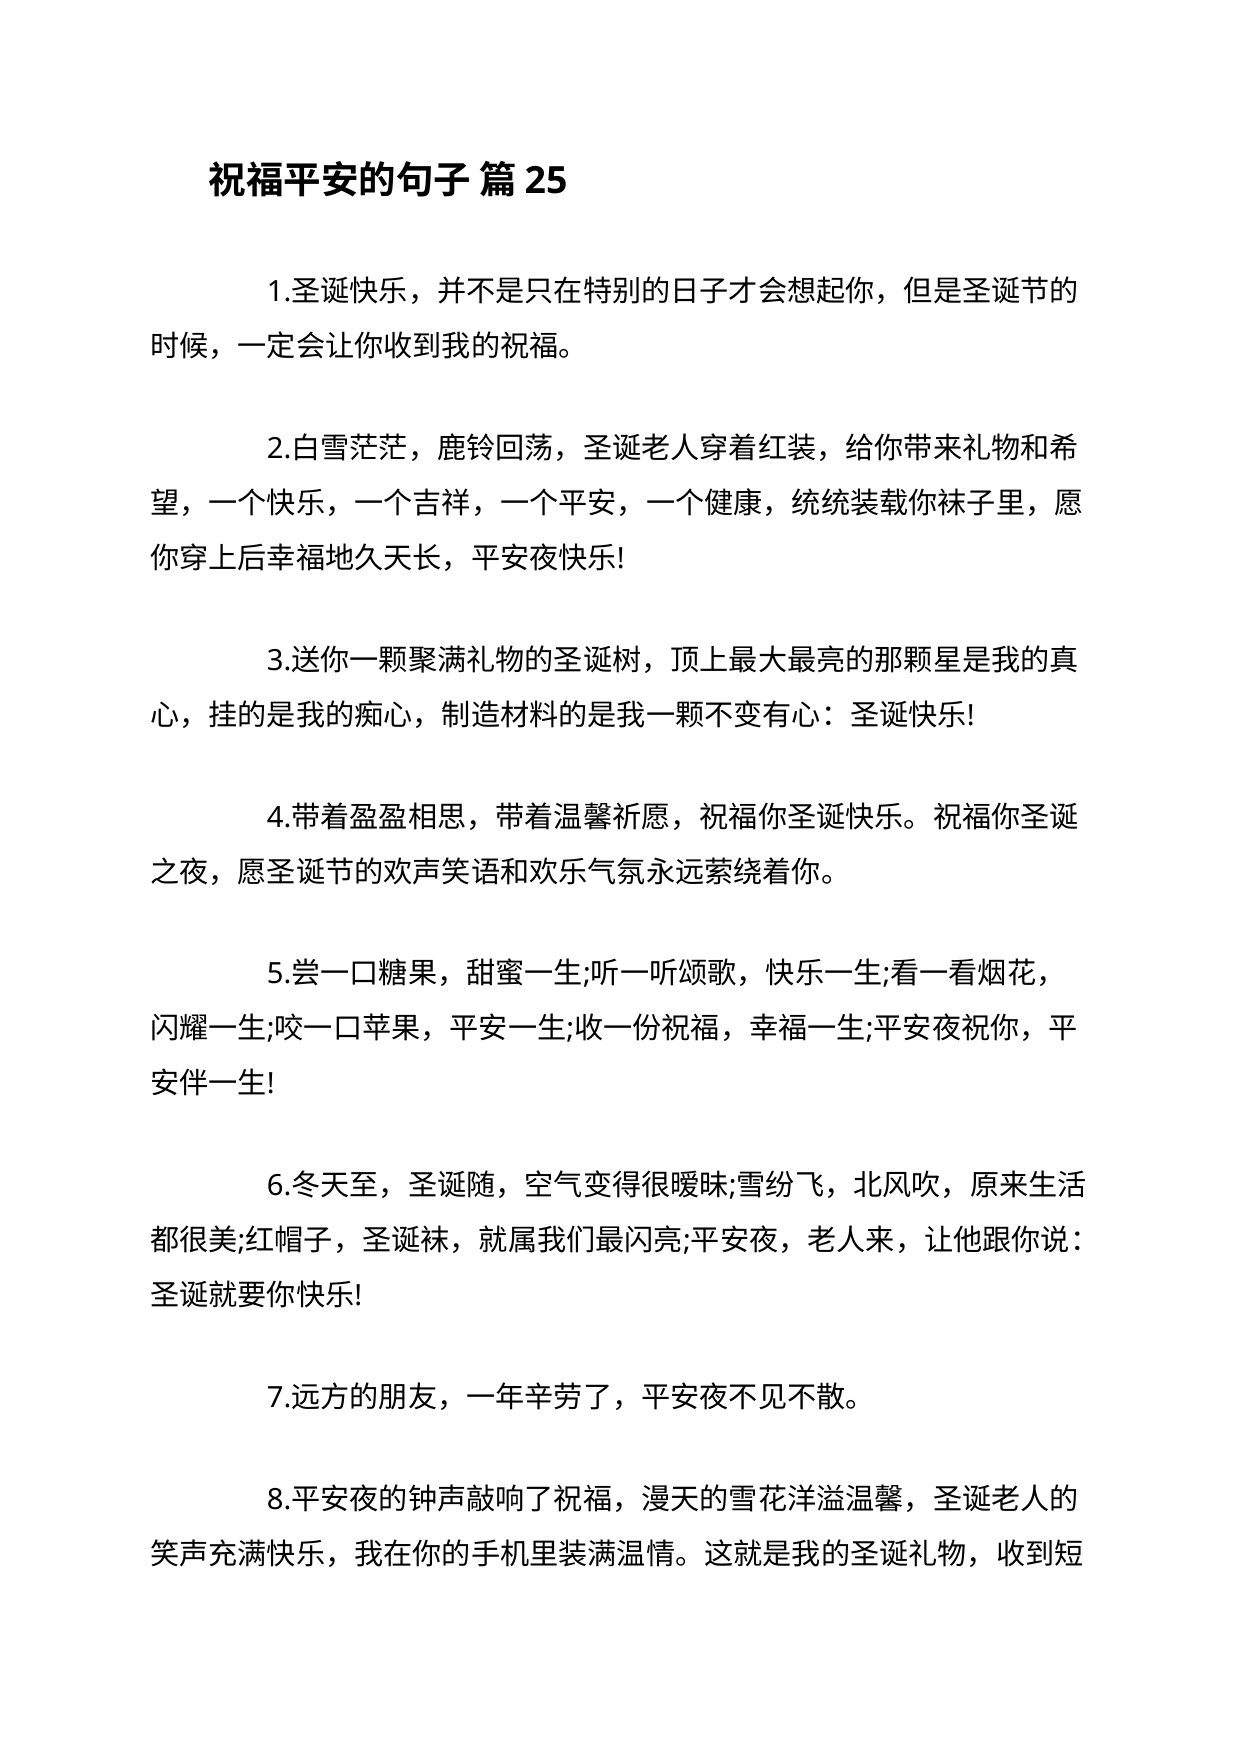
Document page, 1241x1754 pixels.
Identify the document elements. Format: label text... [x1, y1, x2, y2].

text 5.尝一口糖果，甜蜜一生;听一听颂歌，快乐一生;看一看烟花，闪耀一生;咬一口苹果，平安一生;收一份祝福，幸福一生;平安夜祝你，平安伴一生! [150, 950, 1090, 1102]
text 1.圣诞快乐，并不是只在特别的日子才会想起你，但是圣诞节的时候，一定会让你收到我的祝福。 [150, 268, 1090, 365]
text 3.送你一颗聚满礼物的圣诞树，顶上最大最亮的那颗星是我的真心，挂的是我的痴心，制造材料的是我一颗不变有心：圣诞快乐! [150, 636, 1090, 734]
text 7.远方的朋友，一年辛劳了，平安夜不见不散。 [150, 1374, 1090, 1416]
text 4.带着盈盈相思，带着温馨祈愿，祝福你圣诞快乐。祝福你圣诞之夜，愿圣诞节的欢声笑语和欢乐气氛永远萦绕着你。 [150, 793, 1090, 891]
text 6.冬天至，圣诞随，空气变得很暧昧;雪纷飞，北风吹，原来生活都很美;红帽子，圣诞袜，就属我们最闪亮;平安夜，老人来，让他跟你说：圣诞就要你快乐! [150, 1162, 1090, 1314]
text 2.白雪茫茫，鹿铃回荡，圣诞老人穿着红装，给你带来礼物和希望，一个快乐，一个吉祥，一个平安，一个健康，统统装载你袜子里，愿你穿上后幸福地久天长，平安夜快乐! [150, 424, 1090, 577]
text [150, 1476, 1090, 1573]
text 祝福平安的句子 篇25 [150, 150, 1090, 204]
